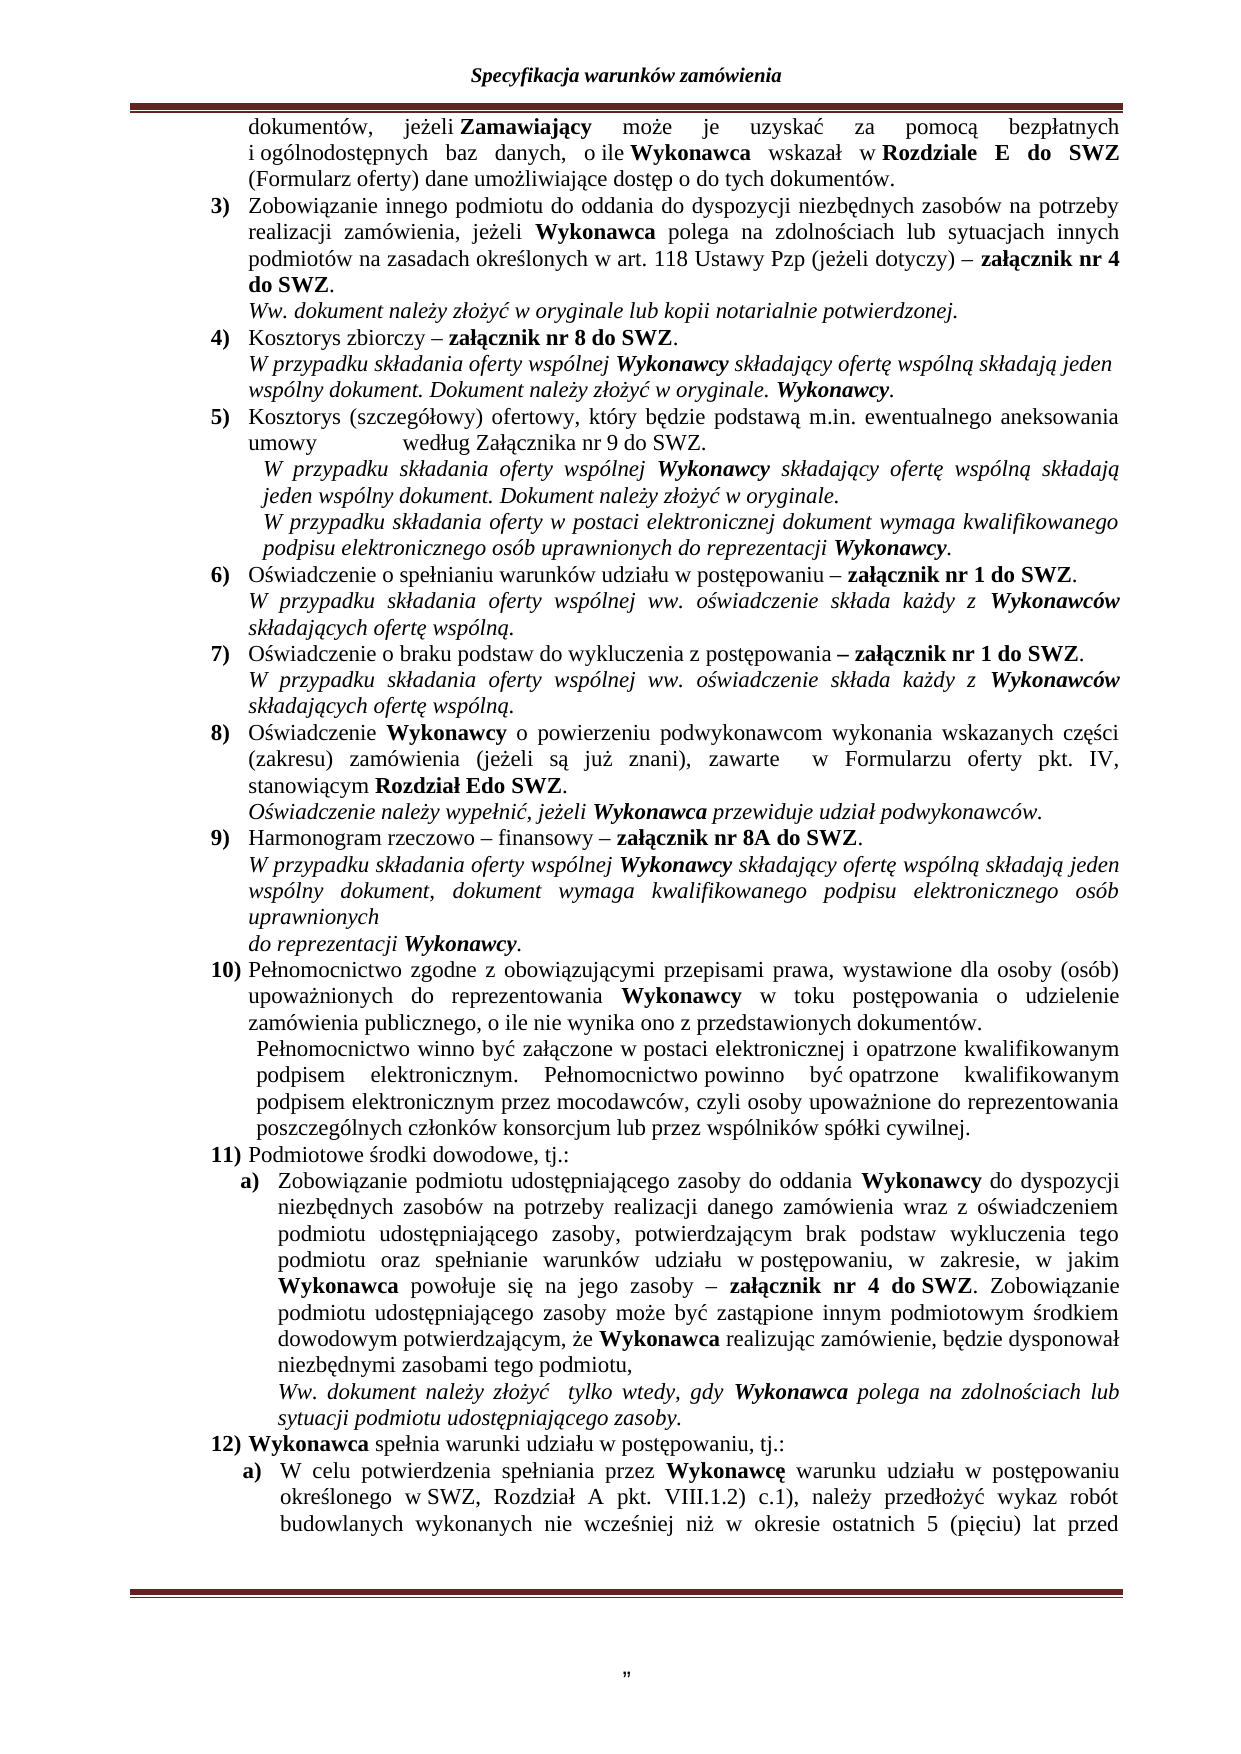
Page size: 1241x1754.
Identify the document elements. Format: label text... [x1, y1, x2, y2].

list Harmonogram rzeczowo – finansowy – załącznik nr 8A do SWZ. [211, 824, 1120, 851]
text Pełnomocnictwo winno być załączone w postaci elektronicznej i opatrzone kwalifikowanym podpisem elektronicznym. Pełnomocnictwo powinno być opatrzone kwalifikowanym podpisem elektronicznym przez mocodawców, czyli osoby upoważnione do reprezentowania poszczególnych członków konsorcjum lub przez wspólników spółki cywilnej. [256, 1035, 1120, 1141]
list Zobowiązanie podmiotu udostępniającego zasoby do oddania Wykonawcy do dyspozycji niezbędnych zasobów na potrzeby realizacji danego zamówienia wraz z oświadczeniem podmiotu udostępniającego zasoby, potwierdzającym brak podstaw wykluczenia tego podmiotu oraz spełnianie warunków udziału w postępowaniu, w zakresie, w jakim Wykonawca powołuje się na jego zasoby – załącznik nr 4 do SWZ. Zobowiązanie podmiotu udostępniającego zasoby może być zastąpione innym podmiotowym środkiem dowodowym potwierdzającym, że Wykonawca realizując zamówienie, będzie dysponował niezbędnymi zasobami tego podmiotu, [240, 1167, 1120, 1378]
text Ww. dokument należy złożyć tylko wtedy, gdy Wykonawca polega na zdolnościach lub sytuacji podmiotu udostępniającego zasoby. [278, 1378, 1120, 1431]
text W przypadku składania oferty wspólnej Wykonawcy składający ofertę wspólną składają jeden wspólny dokument, dokument wymaga kwalifikowanego podpisu elektronicznego osób uprawnionych do reprezentacji Wykonawcy. [248, 851, 1120, 956]
list Wykonawca spełnia warunki udziału w postępowaniu, tj.: [211, 1431, 1120, 1457]
list Zobowiązanie innego podmiotu do oddania do dyspozycji niezbędnych zasobów na potrzeby realizacji zamówienia, jeżeli Wykonawca polega na zdolnościach lub sytuacjach innych podmiotów na zasadach określonych w art. 118 Ustawy Pzp (jeżeli dotyczy) – załącznik nr 4 do SWZ. [211, 192, 1120, 297]
text Ww. dokument należy złożyć w oryginale lub kopii notarialnie potwierdzonej. [216, 297, 1120, 324]
list Pełnomocnictwo zgodne z obowiązującymi przepisami prawa, wystawione dla osoby (osób) upoważnionych do reprezentowania Wykonawcy w toku postępowania o udzielenie zamówienia publicznego, o ile nie wynika ono z przedstawionych dokumentów. [211, 956, 1120, 1035]
list Oświadczenie Wykonawcy o powierzeniu podwykonawcom wykonania wskazanych części (zakresu) zamówienia (jeżeli są już znani), zawarte w Formularzu oferty pkt. IV, stanowiącym Rozdział Edo SWZ. [211, 719, 1120, 798]
list Kosztorys zbiorczy – załącznik nr 8 do SWZ. [211, 324, 1120, 350]
text W przypadku składania oferty wspólnej Wykonawcy składający ofertę wspólną składają jeden wspólny dokument. Dokument należy złożyć w oryginale. Wykonawcy. [248, 350, 1123, 403]
list Oświadczenie o braku podstaw do wykluczenia z postępowania – załącznik nr 1 do SWZ. [211, 640, 1120, 666]
text W przypadku składania oferty wspólnej ww. oświadczenie składa każdy z Wykonawców składających ofertę wspólną. [211, 666, 1120, 719]
text W przypadku składania oferty wspólnej ww. oświadczenie składa każdy z Wykonawców składających ofertę wspólną. [211, 587, 1120, 640]
list Kosztorys (szczegółowy) ofertowy, który będzie podstawą m.in. ewentualnego aneksowania umowy według Załącznika nr 9 do SWZ. [211, 403, 1120, 455]
text W przypadku składania oferty w postaci elektronicznej dokument wymaga kwalifikowanego podpisu elektronicznego osób uprawnionych do reprezentacji Wykonawcy. [263, 508, 1120, 561]
list Oświadczenie o spełnianiu warunków udziału w postępowaniu – załącznik nr 1 do SWZ. [211, 561, 1120, 587]
text Oświadczenie należy wypełnić, jeżeli Wykonawca przewiduje udział podwykonawców. [216, 798, 1120, 824]
list W przypadku składania oferty wspólnej Wykonawcy składający ofertę wspólną składają jeden wspólny dokument. Dokument należy złożyć w oryginale. [263, 455, 1120, 508]
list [211, 113, 1120, 192]
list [242, 1457, 1120, 1536]
list Podmiotowe środki dowodowe, tj.: [211, 1141, 1120, 1167]
